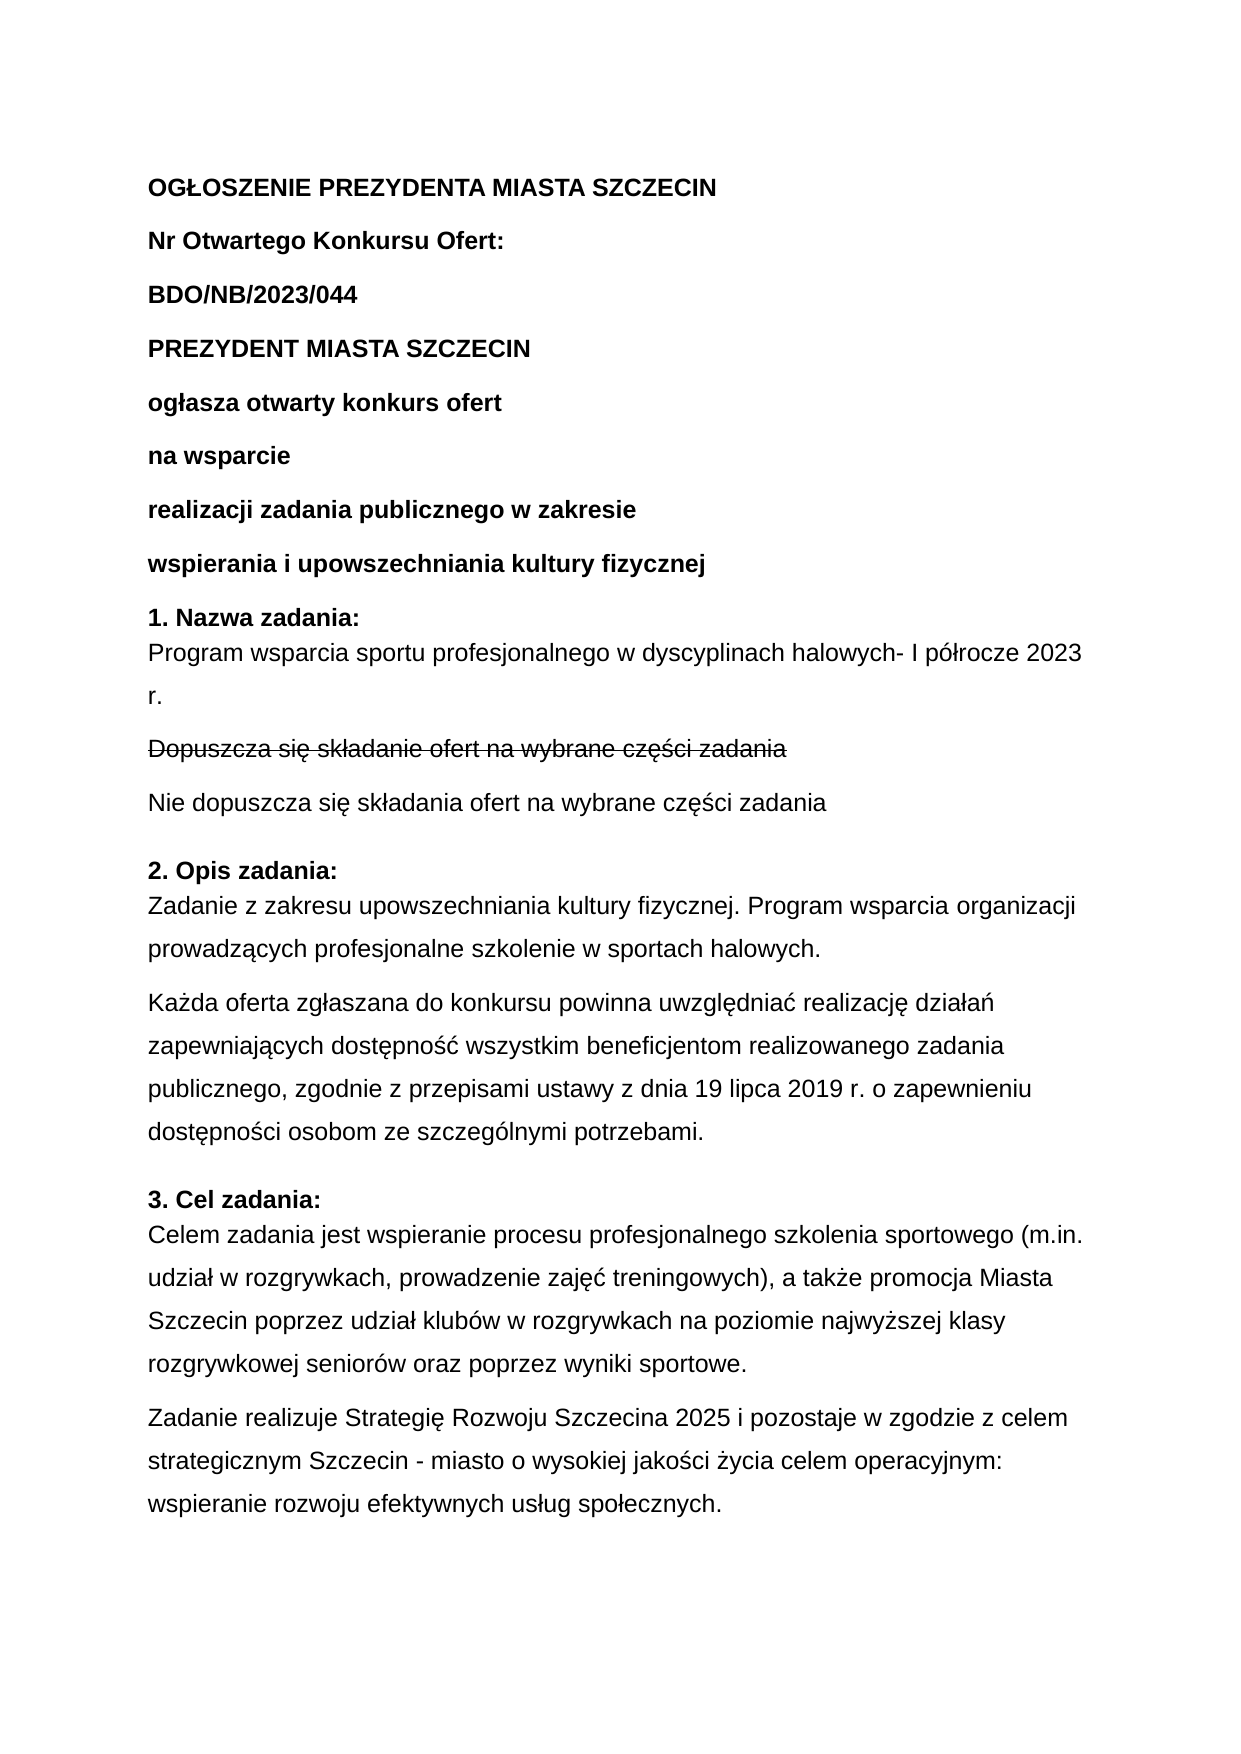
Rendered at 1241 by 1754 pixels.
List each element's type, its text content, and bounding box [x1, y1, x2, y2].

text Nie dopuszcza się składania ofert na wybrane części zadania [148, 788, 1093, 817]
text Zadanie z zakresu upowszechniania kultury fizycznej. Program wsparcia organizacji prowadzących profesjonalne szkolenie w sportach halowych. [148, 891, 1093, 963]
subtitle OGŁOSZENIE PREZYDENTA MIASTA SZCZECIN [148, 173, 1093, 201]
text Program wsparcia sportu profesjonalnego w dyscyplinach halowych- I półrocze 2023 r. [148, 638, 1093, 709]
subtitle wspierania i upowszechniania kultury fizycznej [148, 549, 1093, 578]
subtitle 1. Nazwa zadania: [148, 603, 1093, 631]
subtitle 2. Opis zadania: [148, 856, 1093, 885]
text Zadanie realizuje Strategię Rozwoju Szczecina 2025 i pozostaje w zgodzie z celem strategicznym Szczecin - miasto o wysokiej jakości życia celem operacyjnym: wspieranie rozwoju efektywnych usług społecznych. [148, 1403, 1093, 1518]
subtitle PREZYDENT MIASTA SZCZECIN [148, 334, 1093, 363]
subtitle BDO/NB/2023/044 [148, 280, 1093, 309]
subtitle Nr Otwartego Konkursu Ofert: [148, 226, 1093, 255]
subtitle na wsparcie [148, 441, 1093, 470]
subtitle realizacji zadania publicznego w zakresie [148, 495, 1093, 524]
text Celem zadania jest wspieranie procesu profesjonalnego szkolenia sportowego (m.in. udział w rozgrywkach, prowadzenie zajęć treningowych), a także promocja Miasta Szczecin poprzez udział klubów w rozgrywkach na poziomie najwyższej klasy rozgrywkowej seniorów oraz poprzez wyniki sportowe. [148, 1220, 1093, 1378]
subtitle 3. Cel zadania: [148, 1185, 1093, 1214]
text Dopuszcza się składanie ofert na wybrane części zadania [148, 734, 1093, 763]
subtitle ogłasza otwarty konkurs ofert [148, 388, 1093, 416]
text Każda oferta zgłaszana do konkursu powinna uwzględniać realizację działań zapewniających dostępność wszystkim beneficjentom realizowanego zadania publicznego, zgodnie z przepisami ustawy z dnia 19 lipca 2019 r. o zapewnieniu dostępności osobom ze szczególnymi potrzebami. [148, 988, 1093, 1146]
